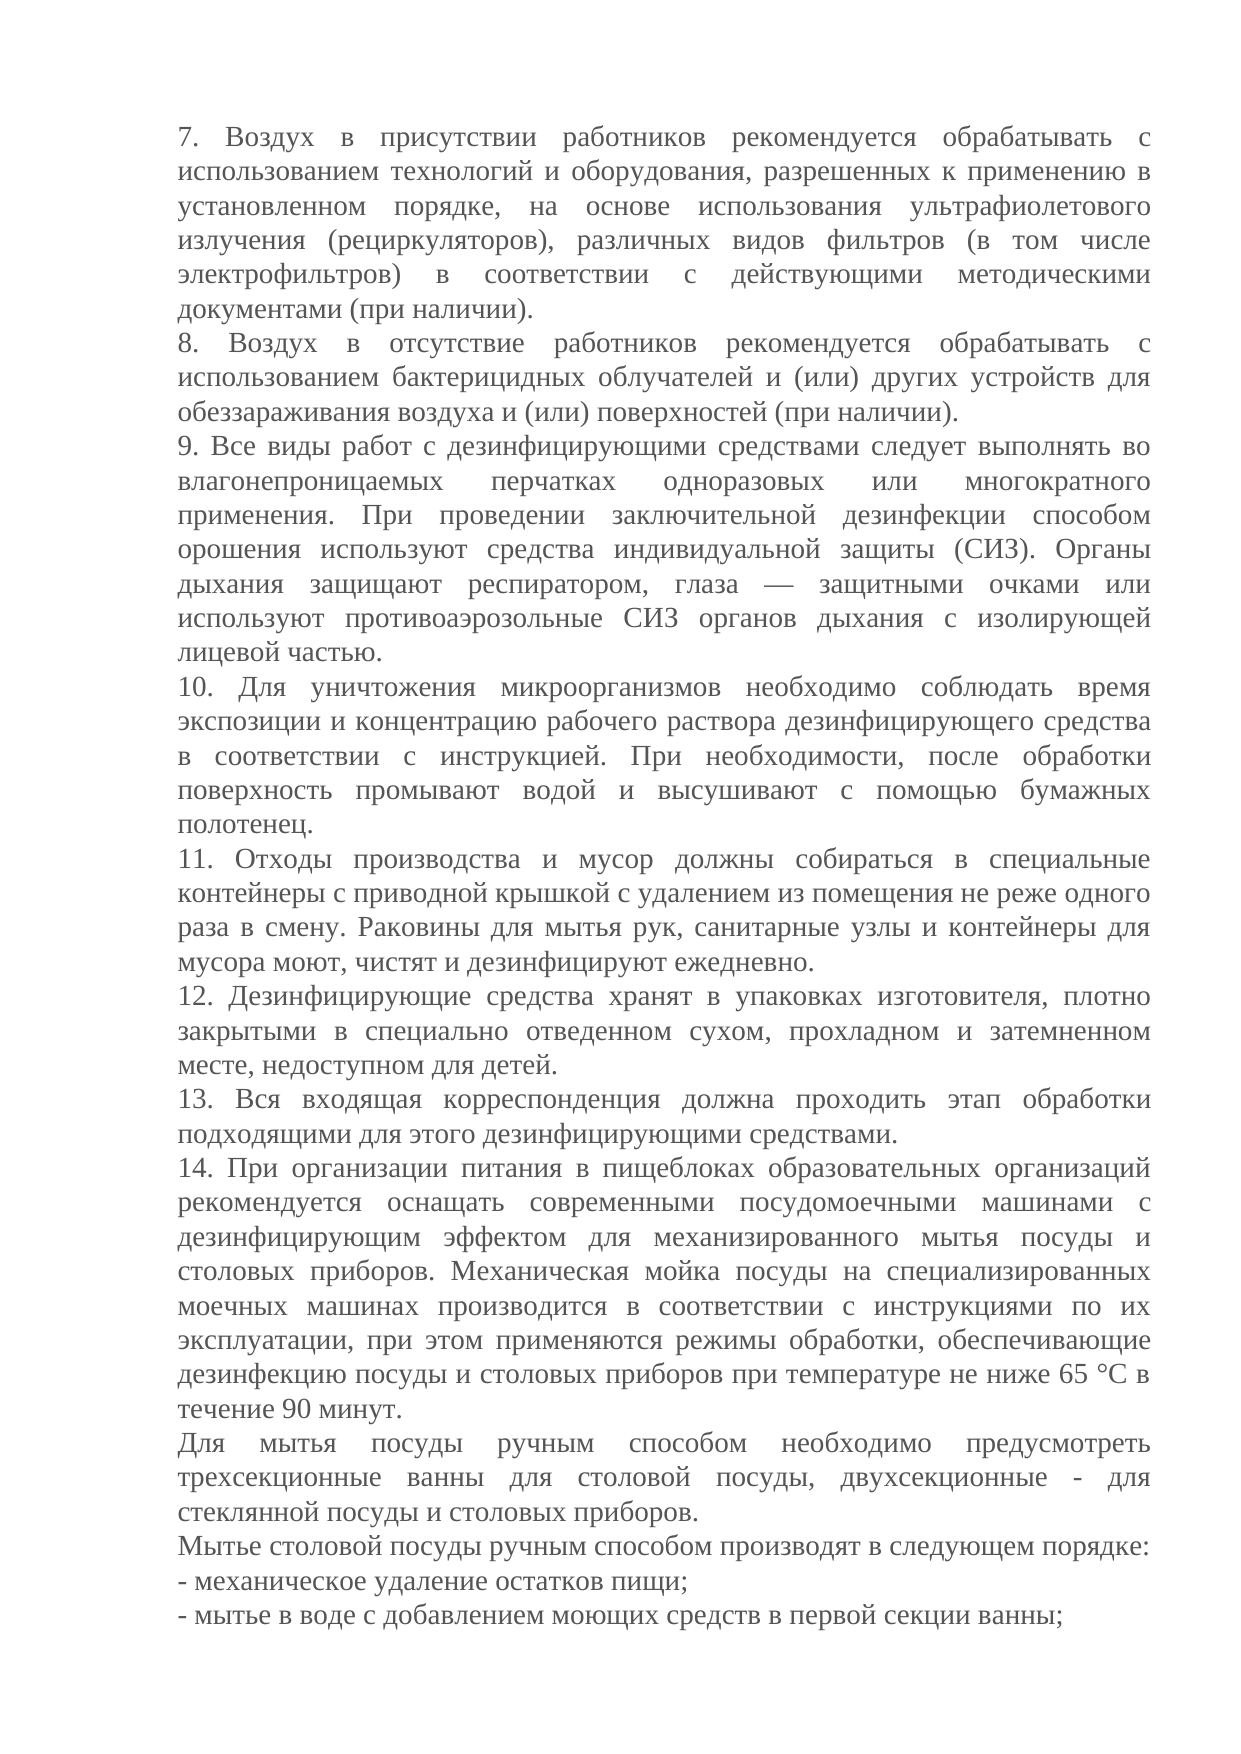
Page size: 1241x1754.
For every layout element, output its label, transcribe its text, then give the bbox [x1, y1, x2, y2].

text Для мытья посуды ручным способом необходимо предусмотреть трехсекционные ванны для столовой посуды, двухсекционные - для стеклянной посуды и столовых приборов. [177, 1424, 1152, 1527]
text 13. Вся входящая корреспонденция должна проходить этап обработки подходящими для этого дезинфицирующими средствами. [177, 1081, 1152, 1149]
text - мытье в воде с добавлением моющих средств в первой секции ванны; [177, 1596, 1152, 1631]
text 11. Отходы производства и мусор должны собираться в специальные контейнеры с приводной крышкой с удалением из помещения не реже одного раза в смену. Раковины для мытья рук, санитарные узлы и контейнеры для мусора моют, чистят и дезинфицируют ежедневно. [177, 840, 1152, 977]
text 10. Для уничтожения микроорганизмов необходимо соблюдать время экспозиции и концентрацию рабочего раствора дезинфицирующего средства в соответствии с инструкцией. При необходимости, после обработки поверхность промывают водой и высушивают с помощью бумажных полотенец. [177, 668, 1152, 840]
text 7. Воздух в присутствии работников рекомендуется обрабатывать с использованием технологий и оборудования, разрешенных к применению в установленном порядке, на основе использования ультрафиолетового излучения (рециркуляторов), различных видов фильтров (в том числе электрофильтров) в соответствии с действующими методическими документами (при наличии). [177, 118, 1152, 324]
text 12. Дезинфицирующие средства хранят в упаковках изготовителя, плотно закрытыми в специально отведенном сухом, прохладном и затемненном месте, недоступном для детей. [177, 977, 1152, 1081]
text 14. При организации питания в пищеблоках образовательных организаций рекомендуется оснащать современными посудомоечными машинами с дезинфицирующим эффектом для механизированного мытья посуды и столовых приборов. Механическая мойка посуды на специализированных моечных машинах производится в соответствии с инструкциями по их эксплуатации, при этом применяются режимы обработки, обеспечивающие дезинфекцию посуды и столовых приборов при температуре не ниже 65 °C в течение 90 минут. [177, 1149, 1152, 1424]
text Мытье столовой посуды ручным способом производят в следующем порядке: [177, 1527, 1152, 1562]
text 8. Воздух в отсутствие работников рекомендуется обрабатывать с использованием бактерицидных облучателей и (или) других устройств для обеззараживания воздуха и (или) поверхностей (при наличии). [177, 324, 1152, 427]
text - механическое удаление остатков пищи; [177, 1562, 1152, 1596]
text 9. Все виды работ с дезинфицирующими средствами следует выполнять во влагонепроницаемых перчатках одноразовых или многократного применения. При проведении заключительной дезинфекции способом орошения используют средства индивидуальной защиты (СИЗ). Органы дыхания защищают респиратором, глаза — защитными очками или используют противоаэрозольные СИЗ органов дыхания с изолирующей лицевой частью. [177, 427, 1152, 668]
